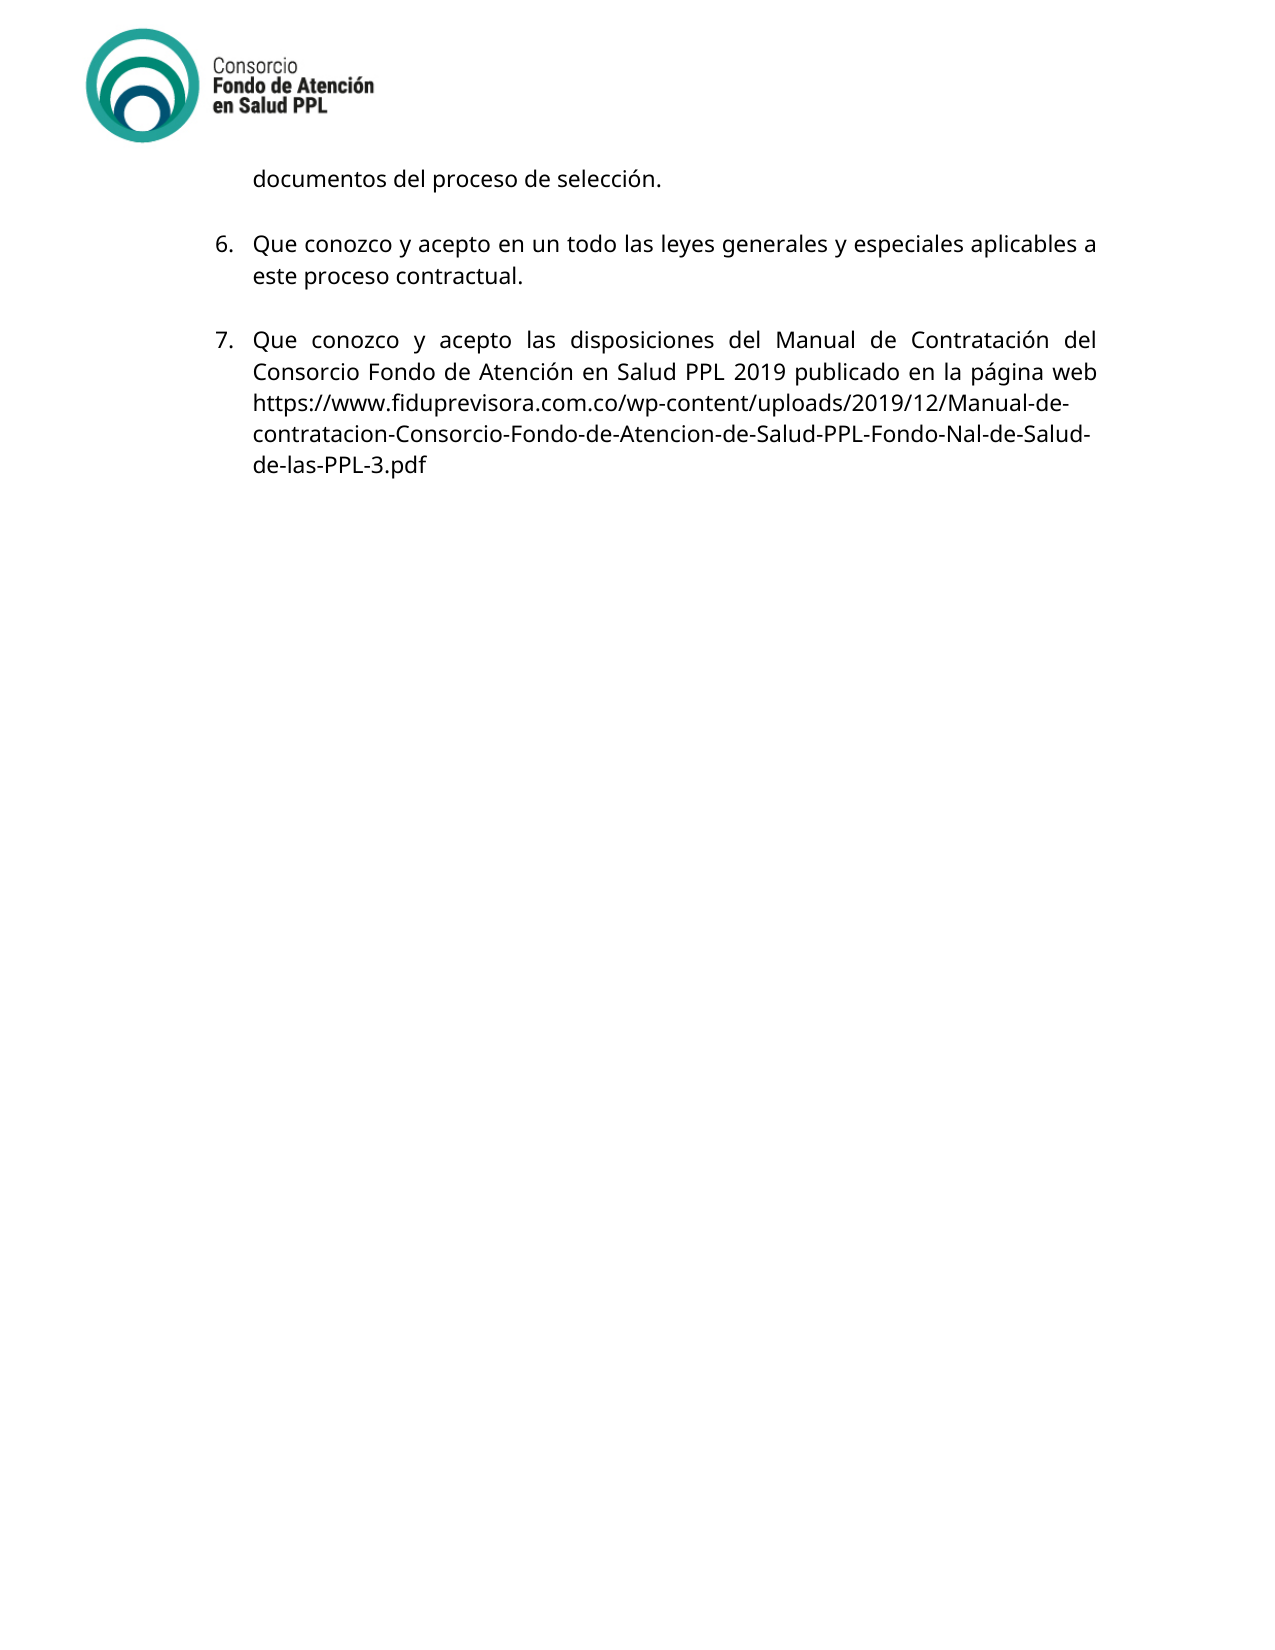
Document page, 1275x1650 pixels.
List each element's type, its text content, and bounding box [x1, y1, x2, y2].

list Que conozco y acepto en un todo las leyes generales y especiales aplicables a este proceso contractual. [215, 228, 1098, 291]
picture [0, 0, 1275, 164]
list Que conozco y acepto las disposiciones del Manual de Contratación del Consorcio Fondo de Atención en Salud PPL 2019 publicado en la página web https://www.fiduprevisora.com.co/wp-content/uploads/2019/12/Manual-de-contratacion-Consorcio-Fondo-de-Atencion-de-Salud-PPL-Fondo-Nal-de-Salud-de-las-PPL-3.pdf [215, 324, 1098, 481]
